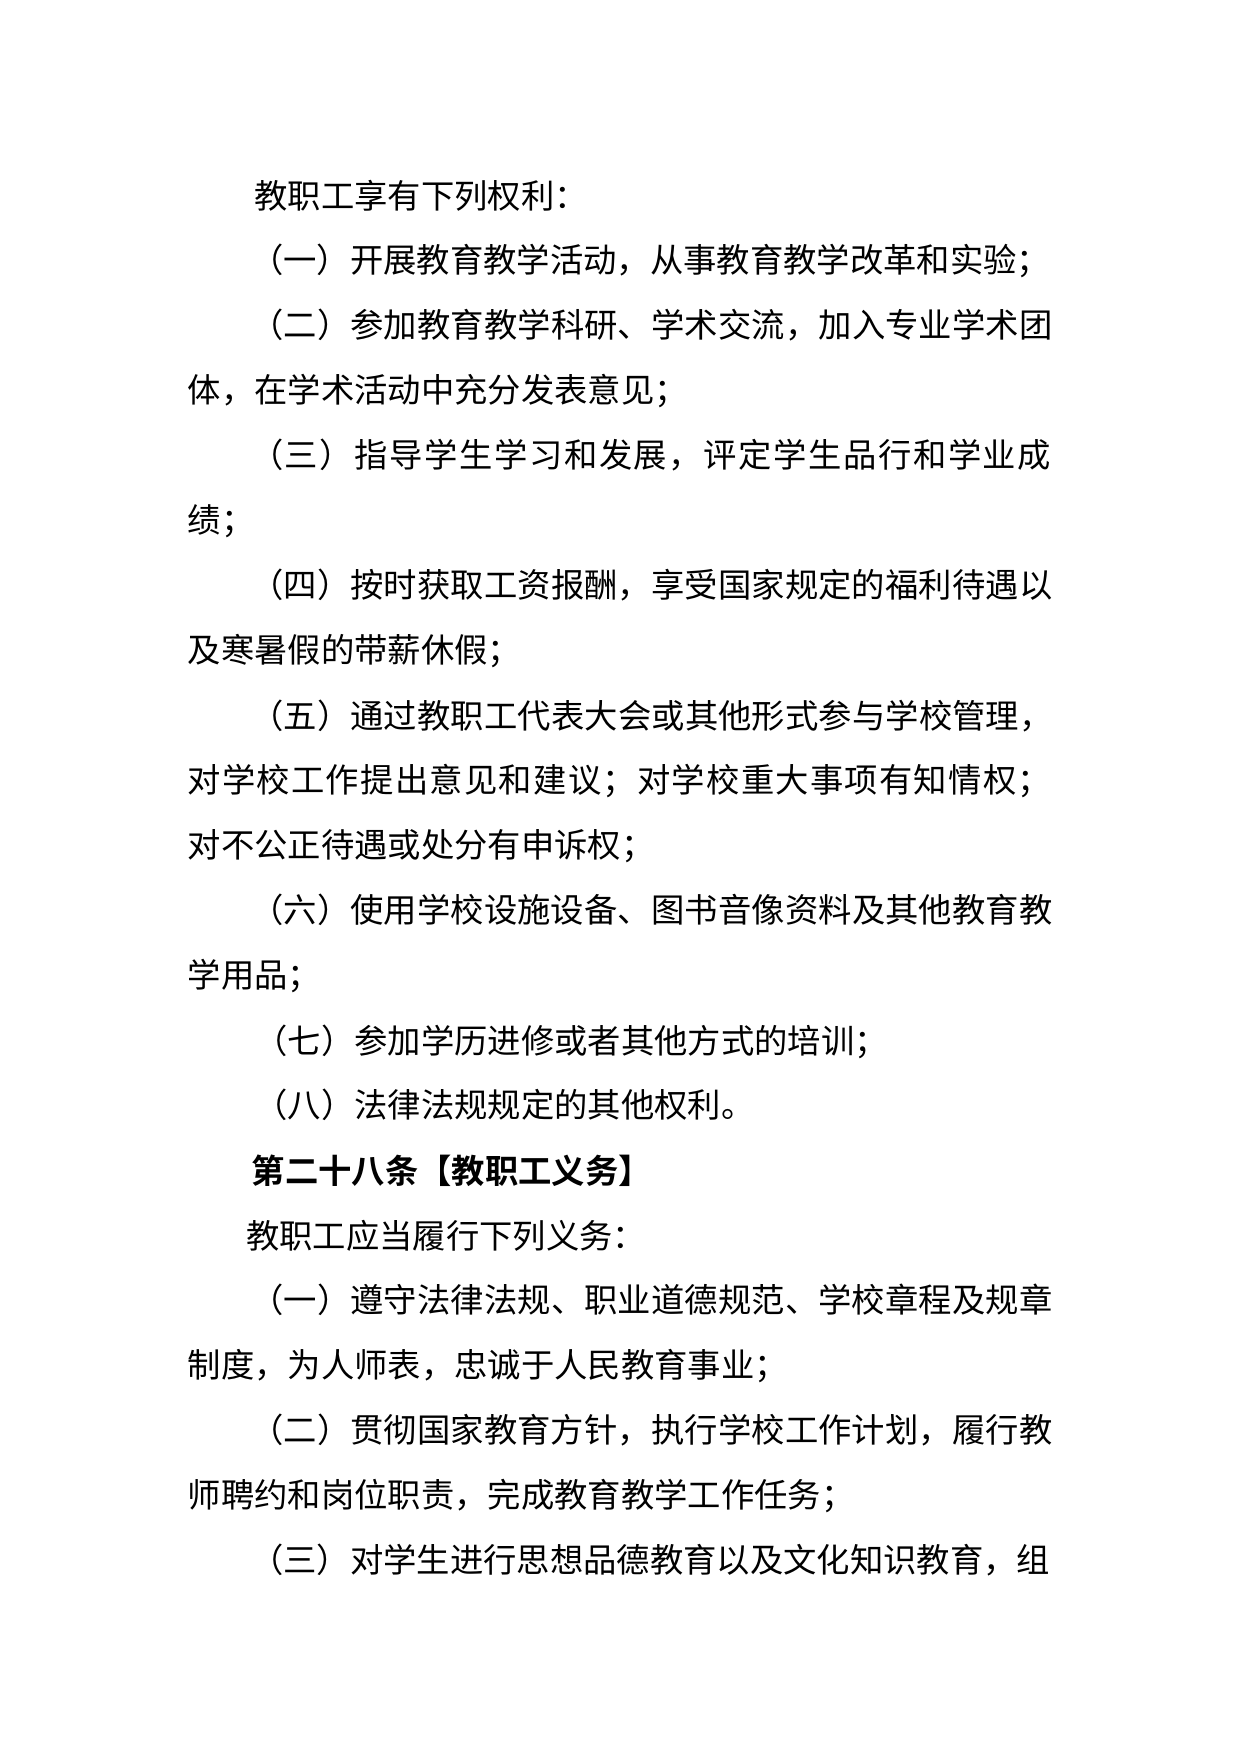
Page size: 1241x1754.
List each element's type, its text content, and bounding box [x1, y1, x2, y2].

text （一）遵守法律法规、职业道德规范、学校章程及规章制度，为人师表，忠诚于人民教育事业； [187, 1267, 1053, 1397]
text 第二十八条【教职工义务】 [187, 1137, 1053, 1202]
text （三）指导学生学习和发展，评定学生品行和学业成绩； [187, 422, 1053, 552]
text 教职工享有下列权利： [187, 162, 1053, 227]
text （二）贯彻国家教育方针，执行学校工作计划，履行教师聘约和岗位职责，完成教育教学工作任务； [187, 1397, 1053, 1527]
text （五）通过教职工代表大会或其他形式参与学校管理，对学校工作提出意见和建议；对学校重大事项有知情权；对不公正待遇或处分有申诉权； [187, 682, 1053, 877]
text （八）法律法规规定的其他权利。 [187, 1072, 1053, 1137]
text （四）按时获取工资报酬，享受国家规定的福利待遇以及寒暑假的带薪休假； [187, 552, 1053, 682]
text （一）开展教育教学活动，从事教育教学改革和实验； [187, 227, 1053, 292]
text （二）参加教育教学科研、学术交流，加入专业学术团体，在学术活动中充分发表意见； [187, 292, 1053, 422]
text （六）使用学校设施设备、图书音像资料及其他教育教学用品； [187, 877, 1053, 1007]
text （三）对学生进行思想品德教育以及文化知识教育，组 [187, 1527, 1053, 1592]
text 教职工应当履行下列义务： [187, 1202, 1053, 1267]
text （七）参加学历进修或者其他方式的培训； [187, 1007, 1053, 1072]
